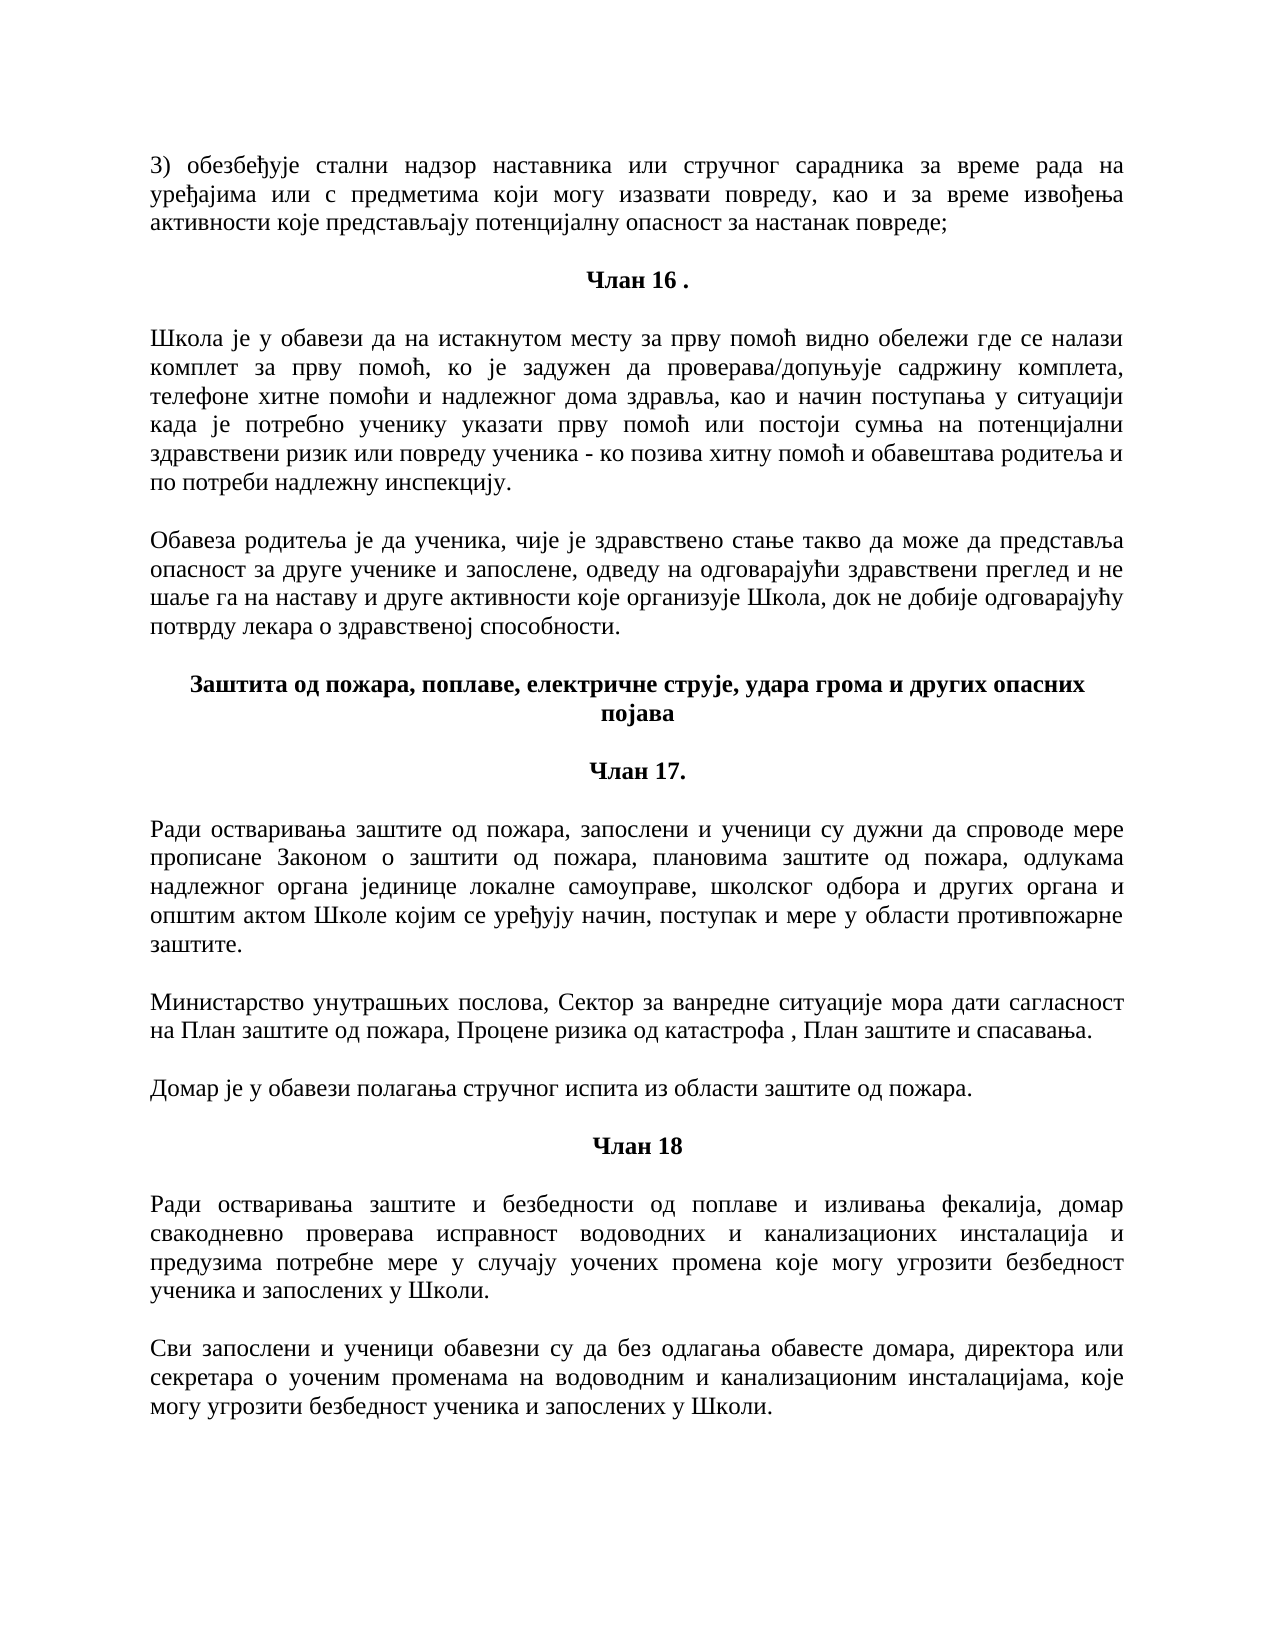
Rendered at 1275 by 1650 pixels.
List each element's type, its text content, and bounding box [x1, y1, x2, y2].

text Ради остваривања заштите и безбедности од поплаве и изливања фекалија, домар свакодневно проверава исправност водоводних и канализационих инсталација и предузима потребне мере у случају уочених промена које могу угрозити безбедност ученика и запослених у Школи. [150, 1189, 1125, 1304]
text Члан 17. [150, 756, 1125, 784]
text Домар је у обавези полагања стручног испита из области заштите од пожара. [150, 1073, 1125, 1102]
text Школа је у обавези да на истакнутом месту за прву помоћ видно обележи где се налази комплет за прву помоћ, ко је задужен да проверава/допуњује садржину комплета, телефоне хитне помоћи и надлежног дома здравља, као и начин поступања у ситуацији када је потребно ученику указати прву помоћ или постоји сумња на потенцијални здравствени ризик или повреду ученика - ко позива хитну помоћ и обавештава родитеља и по потреби надлежну инспекцију. [150, 323, 1125, 496]
text 3) обезбеђује стални надзор наставника или стручног сарадника за време рада на уређајима или с предметима који могу изазвати повреду, као и за време извођења активности које представљају потенцијалну опасност за настанак повреде; [150, 150, 1125, 236]
text Заштита од пожара, поплаве, електричне струје, удара грома и других опасних појава [150, 669, 1125, 727]
text Министарство унутрашњих послова, Сектор за ванредне ситуације мора дати сагласност на План заштите од пожара, Процене ризика од катастрофа , План заштите и спасавања. [150, 987, 1125, 1044]
text Ради остваривања заштите од пожара, запослени и ученици су дужни да спроводе мере прописане Законом о заштити од пожара, плановима заштите од пожара, одлукама надлежног органа јединице локалне самоуправе, школског одбора и других органа и општим актом Школе којим се уређују начин, поступак и мере у области противпожарне заштите. [150, 814, 1125, 957]
text Сви запослени и ученици обавезни су да без одлагања обавесте домара, директора или секретара о уоченим променама на водоводним и канализационим инсталацијама, које могу угрозити безбедност ученика и запослених у Школи. [150, 1333, 1125, 1419]
text Члан 16 . [150, 265, 1125, 294]
text Члан 18 [150, 1131, 1125, 1160]
text Обавеза родитеља је да ученика, чије је здравствено стање такво да може да представља опасност за друге ученике и запослене, одведу на одговарајући здравствени преглед и не шаље га на наставу и друге активности које организује Школа, док не добије одговарајућу потврду лекара о здравственој способности. [150, 525, 1125, 640]
